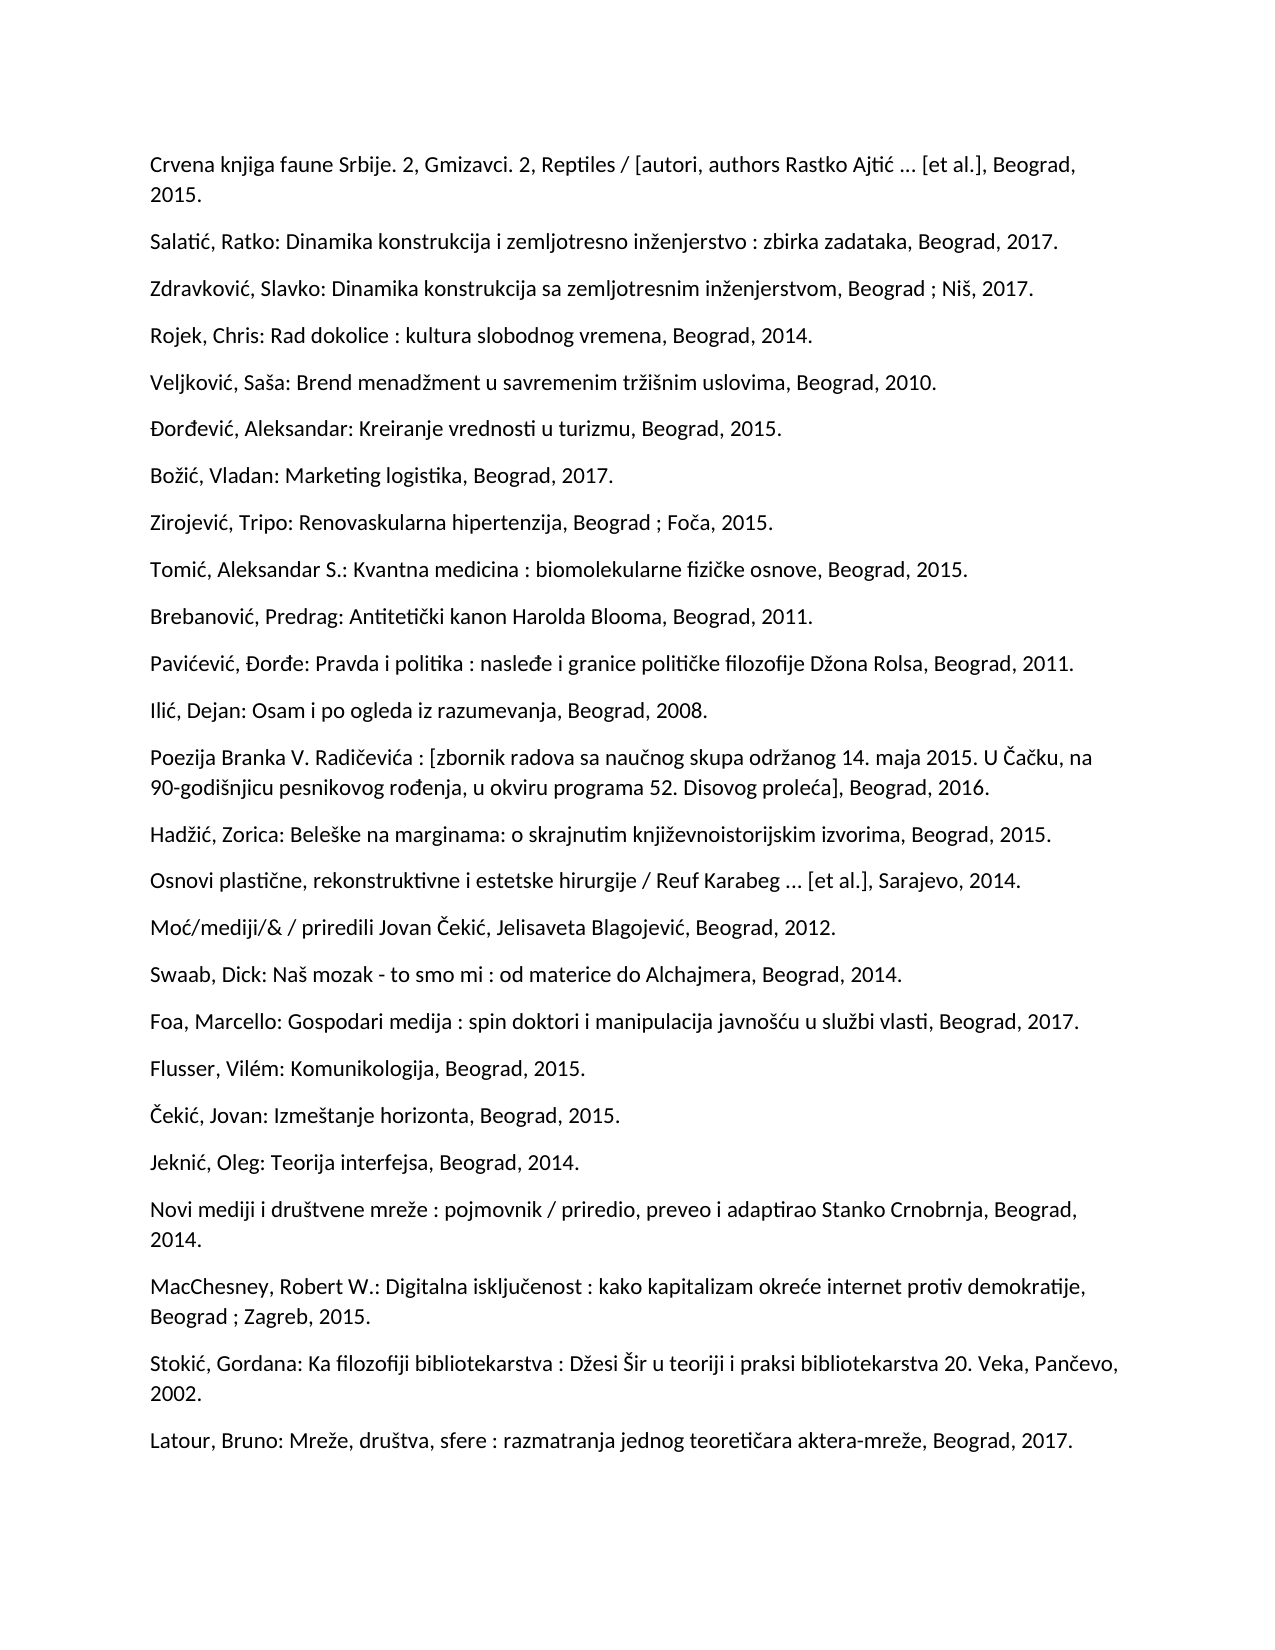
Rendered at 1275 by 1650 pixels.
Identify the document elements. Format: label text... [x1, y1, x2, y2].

text Moć/mediji/& / priredili Jovan Čekić, Jelisaveta Blagojević, Beograd, 2012. [150, 913, 1125, 942]
text Osnovi plastične, rekonstruktivne i estetske hirurgije / Reuf Karabeg ... [et al.], Sarajevo, 2014. [150, 867, 1125, 895]
text Zirojević, Tripo: Renovaskularna hipertenzija, Beograd ; Foča, 2015. [150, 508, 1125, 536]
text Novi mediji i društvene mreže : pojmovnik / priredio, preveo i adaptirao Stanko Crnobrnja, Beograd, 2014. [150, 1195, 1125, 1253]
text Đorđević, Aleksandar: Kreiranje vrednosti u turizmu, Beograd, 2015. [150, 414, 1125, 443]
text Tomić, Aleksandar S.: Kvantna medicina : biomolekularne fizičke osnove, Beograd, 2015. [150, 555, 1125, 583]
text Stokić, Gordana: Ka filozofiji bibliotekarstva : Džesi Šir u teoriji i praksi bibliotekarstva 20. Veka, Pančevo, 2002. [150, 1349, 1125, 1407]
text Jeknić, Oleg: Teorija interfejsa, Beograd, 2014. [150, 1148, 1125, 1176]
text Poezija Branka V. Radičevića : [zbornik radova sa naučnog skupa održanog 14. mаја 2015. U Čačku, nа 90-godišnjicu pesnikovog rođenja, u оkviru programa 52. Disovog proleća], Beograd, 2016. [150, 743, 1125, 801]
text Foa, Marcello: Gospodari medija : spin doktori i manipulacija javnošću u službi vlasti, Beograd, 2017. [150, 1007, 1125, 1035]
text Čekić, Jovan: Izmeštanje horizonta, Beograd, 2015. [150, 1101, 1125, 1129]
text Pavićević, Đorđe: Pravda i politika : nasleđe i granice političke filozofije Džona Rolsa, Beograd, 2011. [150, 649, 1125, 677]
text Ilić, Dejan: Osam i po ogleda iz razumevanja, Beograd, 2008. [150, 696, 1125, 724]
text Latour, Bruno: Mreže, društva, sfere : razmatranja jednog teoretičara aktera-mreže, Beograd, 2017. [150, 1426, 1125, 1454]
text Zdravković, Slavko: Dinamika konstrukcija sa zemljotresnim inženjerstvom, Beograd ; Niš, 2017. [150, 274, 1125, 302]
text Brebanović, Predrag: Antitetički kanon Harolda Blooma, Beograd, 2011. [150, 602, 1125, 630]
text Veljković, Saša: Brend menadžment u savremenim tržišnim uslovima, Beograd, 2010. [150, 368, 1125, 396]
text Rojek, Chris: Rad dokolice : kultura slobodnog vremena, Beograd, 2014. [150, 321, 1125, 349]
text Hadžić, Zorica: Beleške na marginama: о skrajnutim književnoistorijskim izvorima, Beograd, 2015. [150, 820, 1125, 848]
text Salatić, Ratko: Dinamika konstrukcija i zemljotresno inženjerstvo : zbirka zadataka, Beograd, 2017. [150, 227, 1125, 255]
text Crvena knjiga faune Srbije. 2, Gmizavci. 2, Reptiles / [autori, authors Rastko Ajtić ... [et al.], Beograd, 2015. [150, 150, 1125, 208]
text Flusser, Vilém: Komunikologija, Beograd, 2015. [150, 1054, 1125, 1082]
text Swaab, Dick: Naš mozak - to smo mi : od materice do Alchajmera, Beograd, 2014. [150, 960, 1125, 988]
text MacChesney, Robert W.: Digitalna isključenost : kako kapitalizam okreće internet protiv demokratije, Beograd ; Zagreb, 2015. [150, 1272, 1125, 1330]
text Božić, Vladan: Marketing logistika, Beograd, 2017. [150, 461, 1125, 489]
